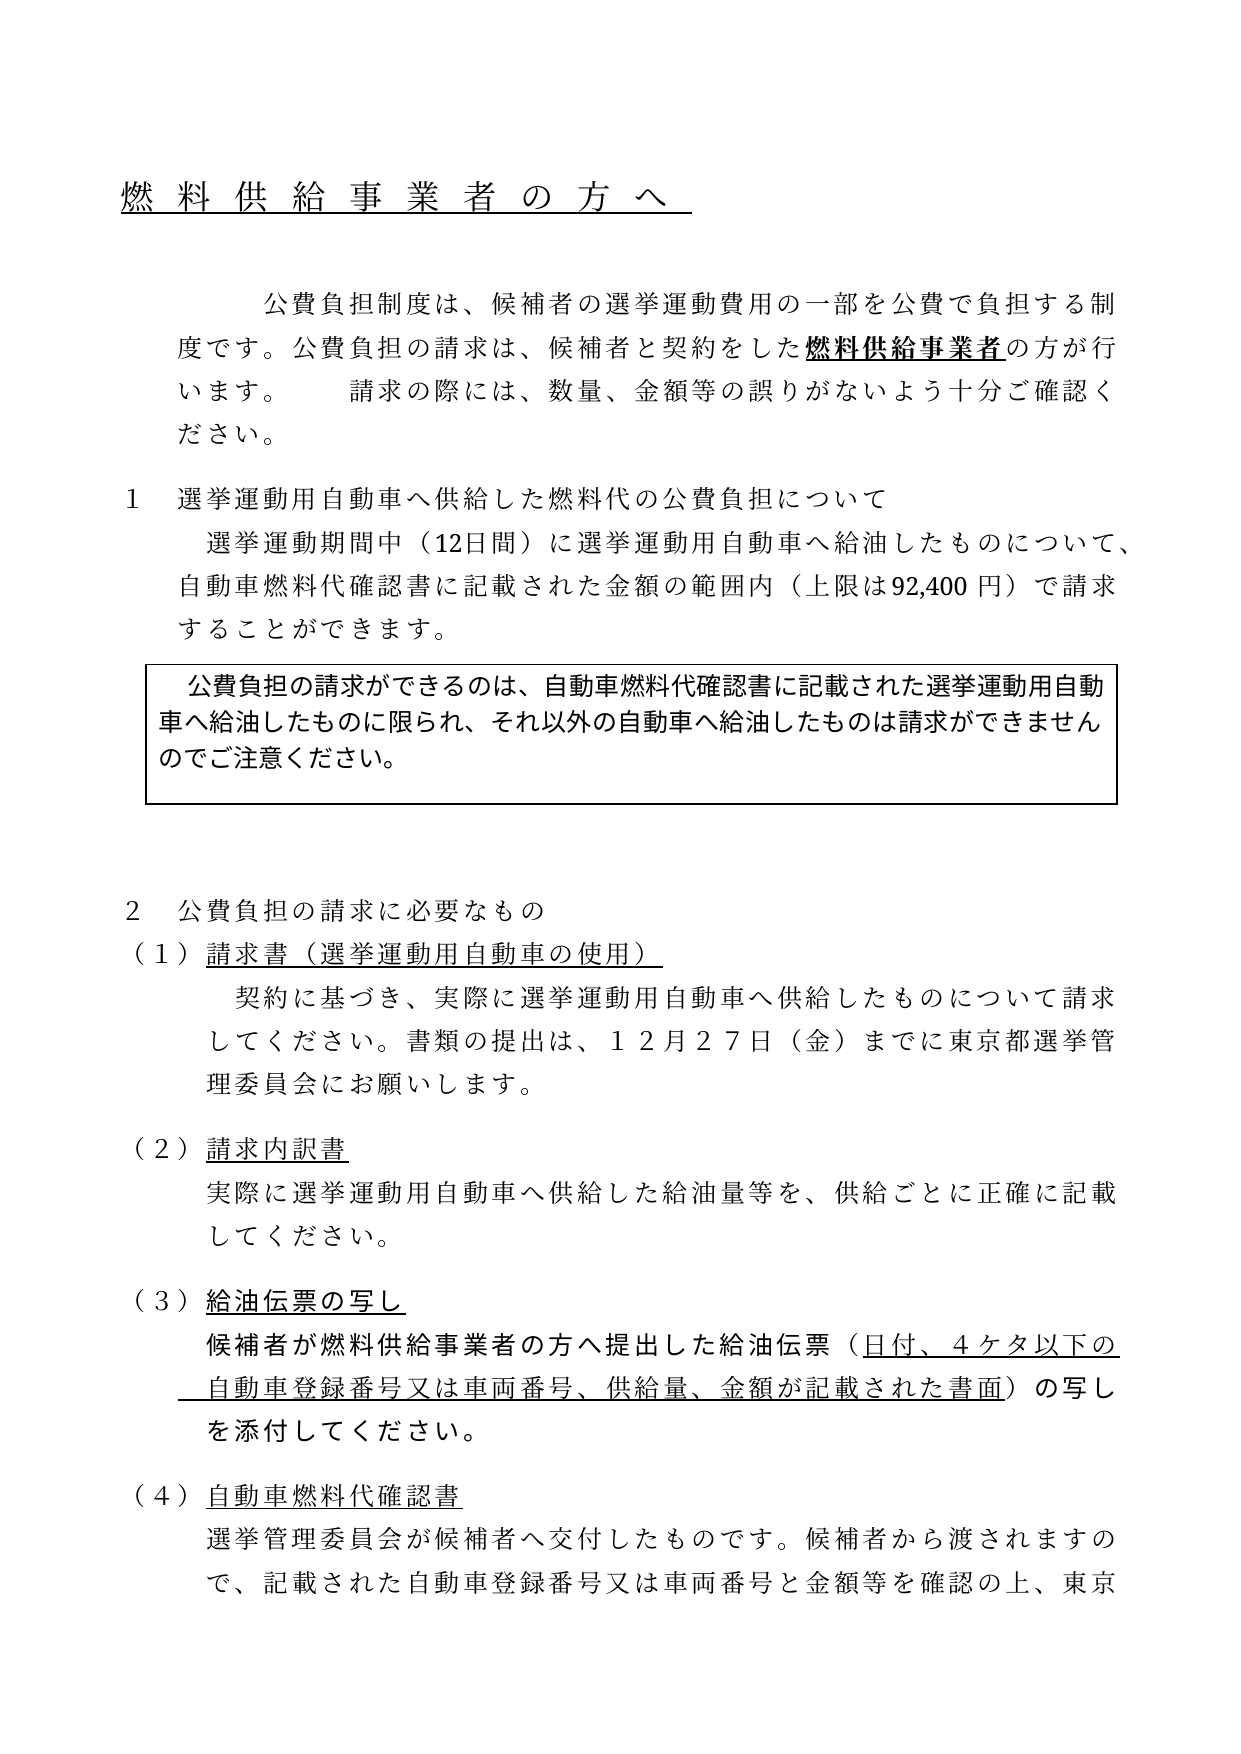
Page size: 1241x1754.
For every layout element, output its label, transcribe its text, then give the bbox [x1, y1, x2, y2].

text 燃料供給事業者の方へ [121, 152, 1119, 238]
text １ 選挙運動用自動車へ供給した燃料代の公費負担について [121, 477, 1119, 520]
text 公費負担制度は、候補者の選挙運動費用の一部を公費で負担する制度です。公費負担の請求は、候補者と契約をした燃料供給事業者の方が行います。 請求の際には、数量、金額等の誤りがないよう十分ご確認ください。 [5, 282, 1119, 455]
text （２）請求内訳書 [121, 1127, 1119, 1170]
text 選挙運動期間中（12日間）に選挙運動用自動車へ給油したものについて、自動車燃料代確認書に記載された金額の範囲内（上限は92,400円）で請求することができます。 [149, 520, 1119, 650]
text 契約に基づき、実際に選挙運動用自動車へ供給したものについて請求してください。書類の提出は、１２月２７日（金）までに東京都選挙管理委員会にお願いします。 [186, 975, 1119, 1105]
text 実際に選挙運動用自動車へ供給した給油量等を、供給ごとに正確に記載してください。 [121, 1170, 1119, 1257]
text 候補者が燃料供給事業者の方へ提出した給油伝票（日付、４ケタ以下の自動車登録番号又は車両番号、供給量、金額が記載された書面）の写しを添付してください。 [121, 1322, 1119, 1452]
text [121, 1517, 1119, 1603]
text （３）給油伝票の写し [121, 1278, 1119, 1322]
text ２ 公費負担の請求に必要なもの [121, 888, 1119, 932]
text （１）請求書（選挙運動用自動車の使用） [121, 932, 1119, 975]
text （４）自動車燃料代確認書 [121, 1473, 1119, 1517]
